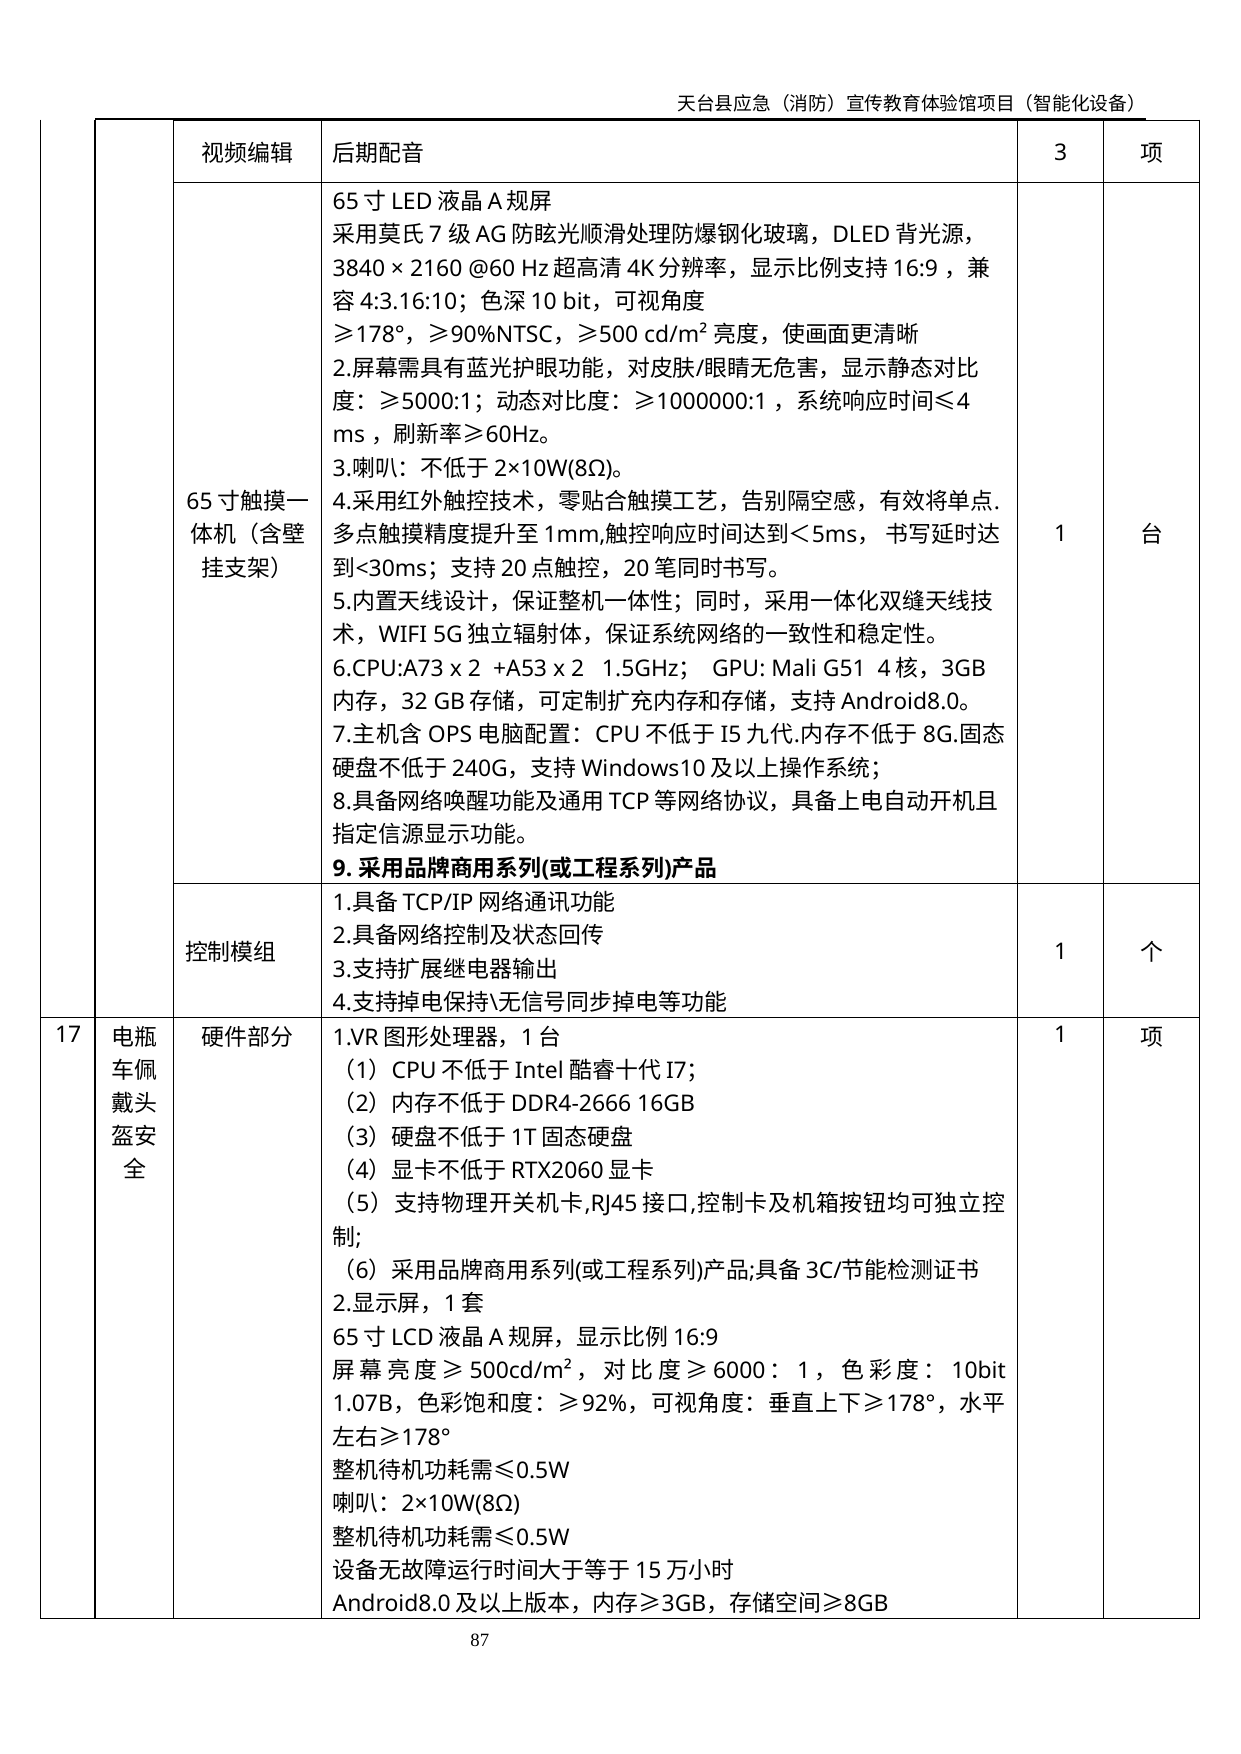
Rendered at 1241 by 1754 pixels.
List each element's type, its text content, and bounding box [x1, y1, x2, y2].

table_cell 1.具备TCP/IP网络通讯功能 2.具备网络控制及状态回传 3.支持扩展继电器输出 4.支持掉电保持\无信号同步掉电等功能 [322, 884, 1017, 1017]
table_cell 电瓶车佩戴头盔安全 [96, 1018, 173, 1618]
table_cell 3 [1018, 121, 1103, 182]
table_cell 后期配音 [322, 121, 1017, 182]
table_cell 65寸触摸一体机（含壁挂支架） [174, 183, 321, 883]
table_cell 65寸LED液晶A规屏 采用莫氏7 级AG防眩光顺滑处理防爆钢化玻璃，DLED背光源， 3840 × 2160 @60 Hz超高清4K分辨率，显示比例支持16:9 ，兼容4:3.16:10；色深10 bit，可视角度≥178°，≥90%NTSC，≥500 cd/m² 亮度，使画面更清晰 2.屏幕需具有蓝光护眼功能，对皮肤/眼睛无危害，显示静态对比度：≥5000:1；动态对比度：≥1000000:1 ，系统响应时间≤4 ms ，刷新率≥60Hz。 3.喇叭：不低于2×10W(8Ω)。 4.采用红外触控技术，零贴合触摸工艺，告别隔空感，有效将单点.多点触摸精度提升至1mm,触控响应时间达到＜5ms， 书写延时达到<30ms；支持20点触控，20笔同时书写。 5.内置天线设计，保证整机一体性；同时，采用一体化双缝天线技术，WIFI 5G独立辐射体，保证系统网络的一致性和稳定性。 6.CPU:A73 x 2 +A53 x 2 1.5GHz； GPU: Mali G51 4核，3GB内存，32 GB存储，可定制扩充内存和存储，支持Android8.0。 7.主机含OPS电脑配置：CPU不低于I5九代.内存不低于8G.固态硬盘不低于240G，支持Windows10及以上操作系统； 8.具备网络唤醒功能及通用TCP等网络协议，具备上电自动开机且指定信源显示功能。 9. 采用品牌商用系列(或工程系列)产品 [322, 183, 1017, 883]
table_cell 17 [41, 1018, 94, 1618]
table_cell 项 [1104, 121, 1199, 182]
table_cell 台 [1104, 183, 1199, 883]
table_cell 项 [1104, 1018, 1199, 1618]
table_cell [322, 1018, 1017, 1618]
table_cell [96, 883, 173, 1017]
table_cell 1 [1018, 884, 1103, 1017]
table_cell 控制模组 [174, 884, 321, 1017]
table_cell 个 [1104, 884, 1199, 1017]
table_cell 硬件部分 [174, 1018, 321, 1618]
table_cell [41, 883, 94, 1017]
table_cell 1 [1018, 183, 1103, 883]
table_cell 视频编辑 [174, 121, 321, 182]
table_cell 1 [1018, 1018, 1103, 1618]
